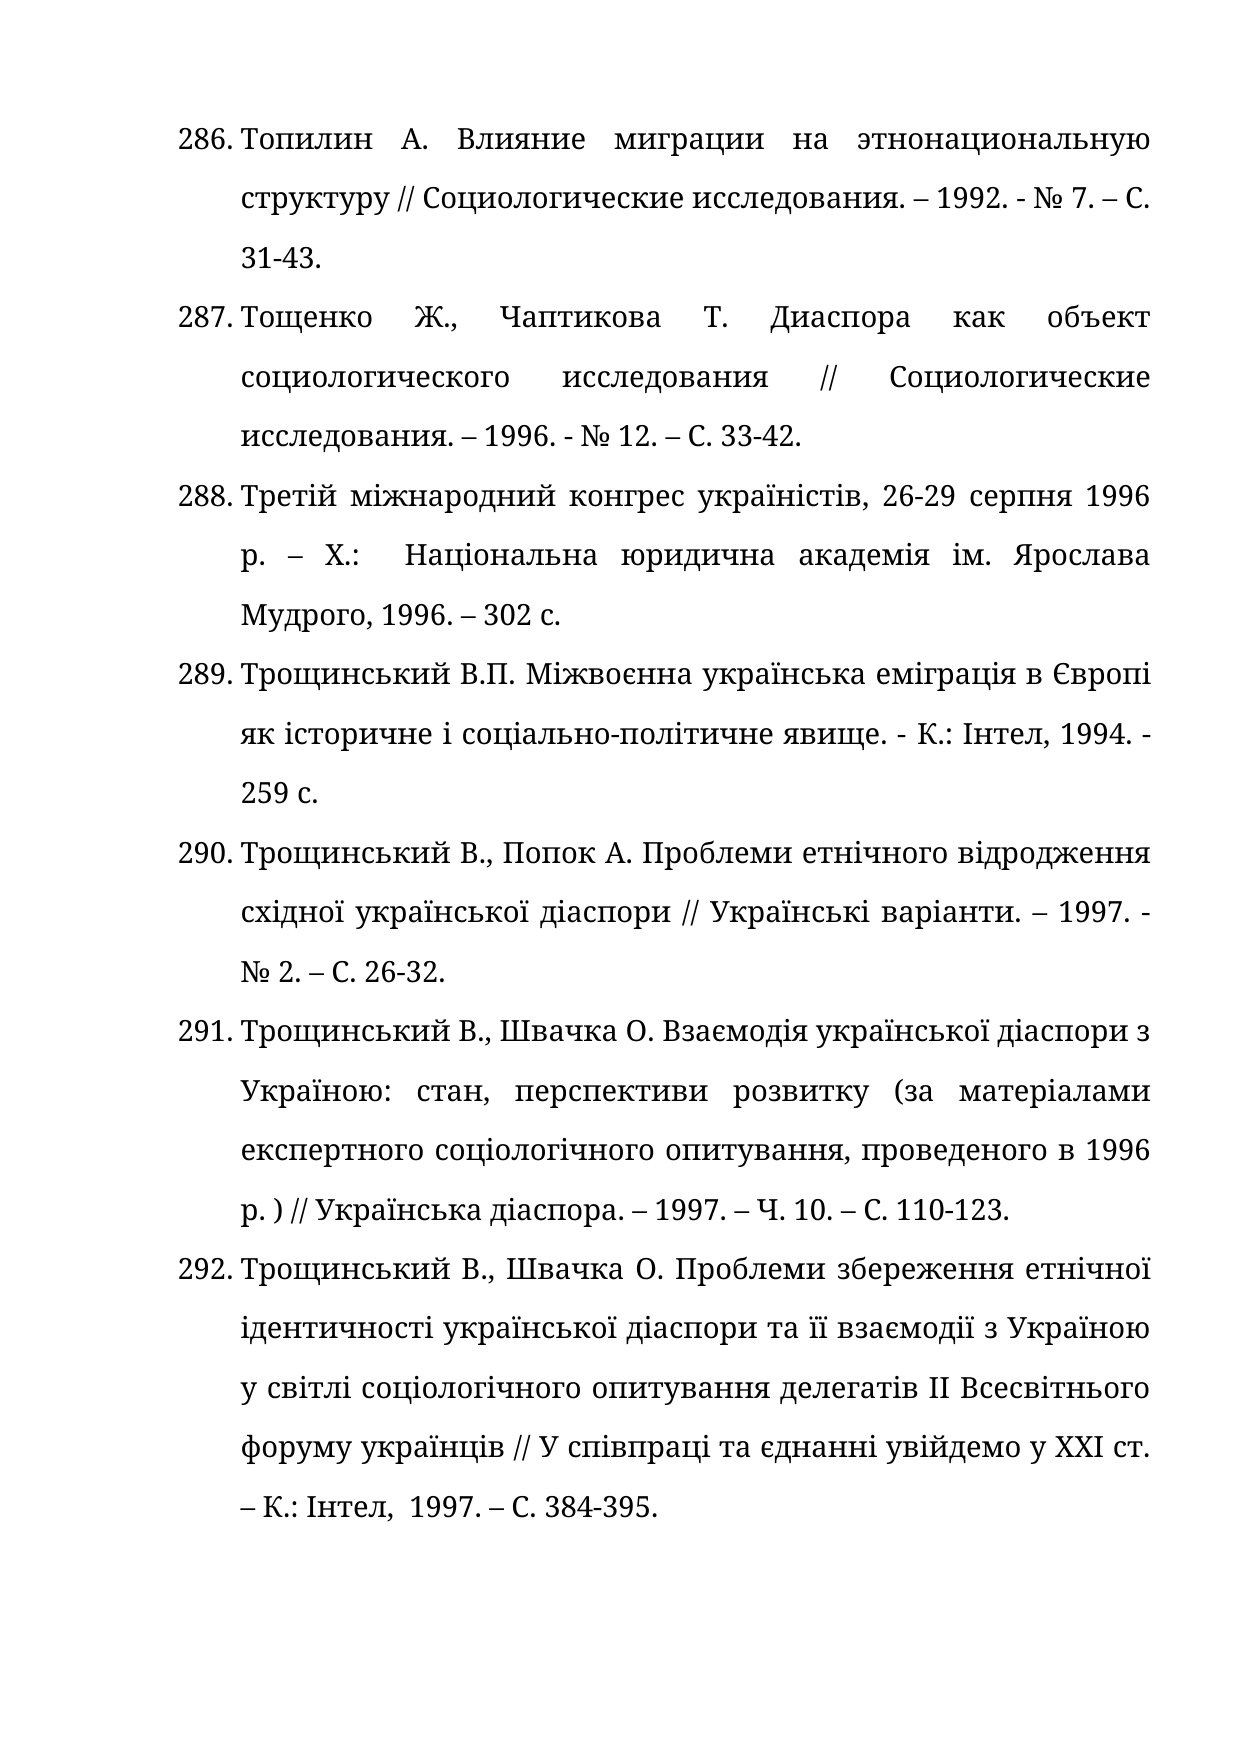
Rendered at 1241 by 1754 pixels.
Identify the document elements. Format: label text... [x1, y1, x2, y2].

list Третій міжнародний конгрес україністів, 26-29 серпня 1996 р. – Х.: Національна юридична академія ім. Ярослава Мудрого, 1996. – 302 с. [177, 475, 1152, 634]
list Трощинський В., Швачка О. Взаємодія української діаспори з Україною: стан, перспективи розвитку (за матеріалами експертного соціологічного опитування, проведеного в 1996 р. ) // Українська діаспора. – 1997. – Ч. 10. – С. 110-123. [177, 1010, 1152, 1228]
list Трощинський В.П. Міжвоєнна українська еміграція в Європі як історичне і соціально-політичне явище. - К.: Інтел, 1994. - 259 с. [177, 653, 1152, 812]
list Тощенко Ж., Чаптикова Т. Диаспора как объект социологического исследования // Социологические исследования. – 1996. - № 12. – С. 33-42. [177, 297, 1152, 455]
list Трощинський В., Попок А. Проблеми етнічного відродження східної української діаспори // Українські варіанти. – 1997. - № 2. – С. 26-32. [177, 832, 1152, 991]
list Топилин А. Влияние миграции на этнонациональную структуру // Социологические исследования. – 1992. - № 7. – С. 31-43. [177, 118, 1152, 277]
list Трощинський В., Швачка О. Проблеми збереження етнічної ідентичності української діаспори та її взаємодії з Україною у світлі соціологічного опитування делегатів ІІ Всесвітнього форуму українців // У співпраці та єднанні увійдемо у ХХІ ст. – К.: Інтел, 1997. – С. 384-395. [177, 1248, 1152, 1526]
